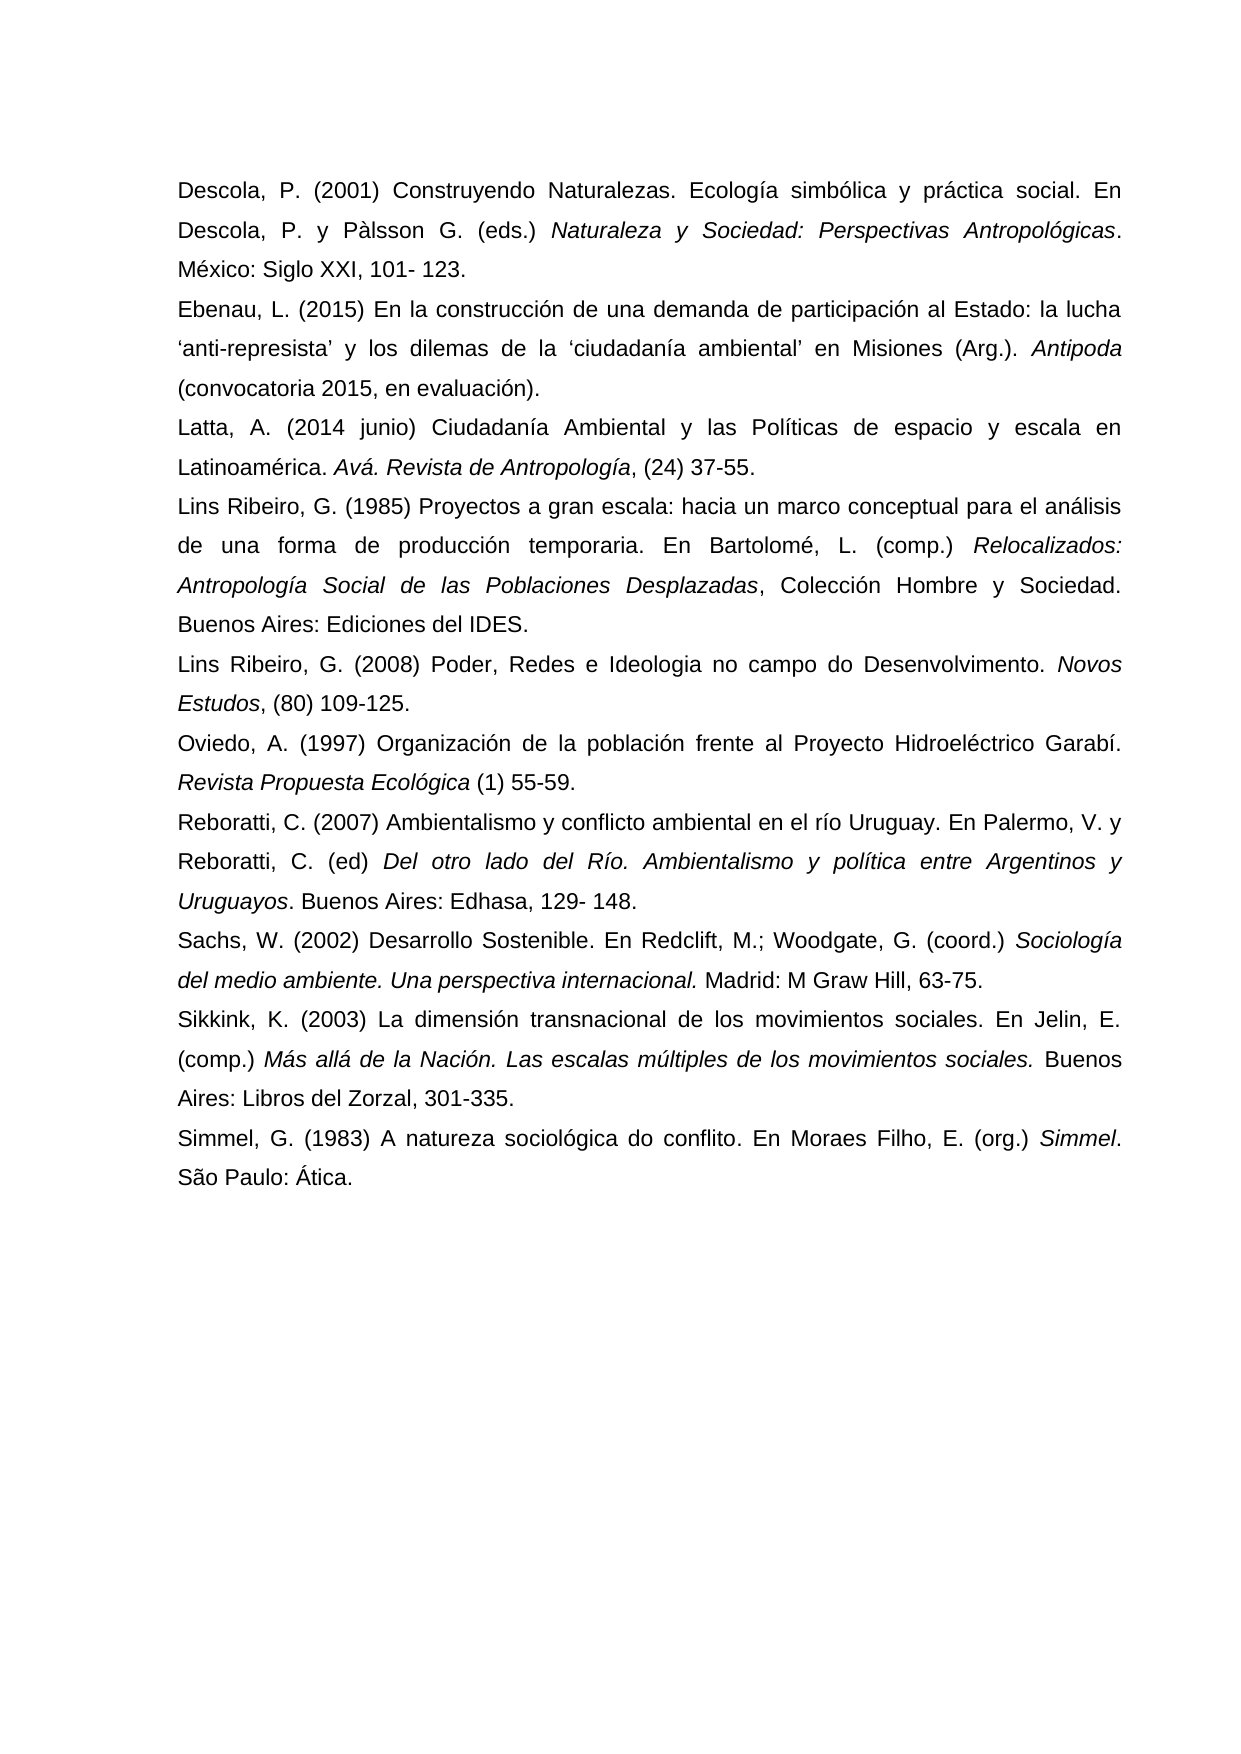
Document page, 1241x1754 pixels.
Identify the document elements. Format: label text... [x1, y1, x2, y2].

text Latta, A. (2014 junio) Ciudadanía Ambiental y las Políticas de espacio y escala en Latinoamérica. Avá. Revista de Antropología, (24) 37-55. [177, 414, 1122, 480]
text Sachs, W. (2002) Desarrollo Sostenible. En Redclift, M.; Woodgate, G. (coord.) Sociología del medio ambiente. Una perspectiva internacional. Madrid: M Graw Hill, 63-75. [177, 927, 1122, 993]
text Simmel, G. (1983) A natureza sociológica do conflito. En Moraes Filho, E. (org.) Simmel. São Paulo: Ática. [177, 1125, 1122, 1191]
text Lins Ribeiro, G. (2008) Poder, Redes e Ideologia no campo do Desenvolvimento. Novos Estudos, (80) 109-125. [177, 651, 1122, 717]
text Lins Ribeiro, G. (1985) Proyectos a gran escala: hacia un marco conceptual para el análisis de una forma de producción temporaria. En Bartolomé, L. (comp.) Relocalizados: Antropología Social de las Poblaciones Desplazadas, Colección Hombre y Sociedad. Buenos Aires: Ediciones del IDES. [177, 493, 1122, 638]
text Sikkink, K. (2003) La dimensión transnacional de los movimientos sociales. En Jelin, E. (comp.) Más allá de la Nación. Las escalas múltiples de los movimientos sociales. Buenos Aires: Libros del Zorzal, 301-335. [177, 1006, 1122, 1112]
text Ebenau, L. (2015) En la construcción de una demanda de participación al Estado: la lucha ‘anti-represista’ y los dilemas de la ‘ciudadanía ambiental’ en Misiones (Arg.). Antipoda (convocatoria 2015, en evaluación). [177, 296, 1122, 401]
text Oviedo, A. (1997) Organización de la población frente al Proyecto Hidroeléctrico Garabí. Revista Propuesta Ecológica (1) 55-59. [177, 730, 1122, 796]
text Descola, P. (2001) Construyendo Naturalezas. Ecología simbólica y práctica social. En Descola, P. y Pàlsson G. (eds.) Naturaleza y Sociedad: Perspectivas Antropológicas. México: Siglo XXI, 101- 123. [177, 177, 1122, 282]
text Reboratti, C. (2007) Ambientalismo y conflicto ambiental en el río Uruguay. En Palermo, V. y Reboratti, C. (ed) Del otro lado del Río. Ambientalismo y política entre Argentinos y Uruguayos. Buenos Aires: Edhasa, 129- 148. [177, 809, 1122, 914]
